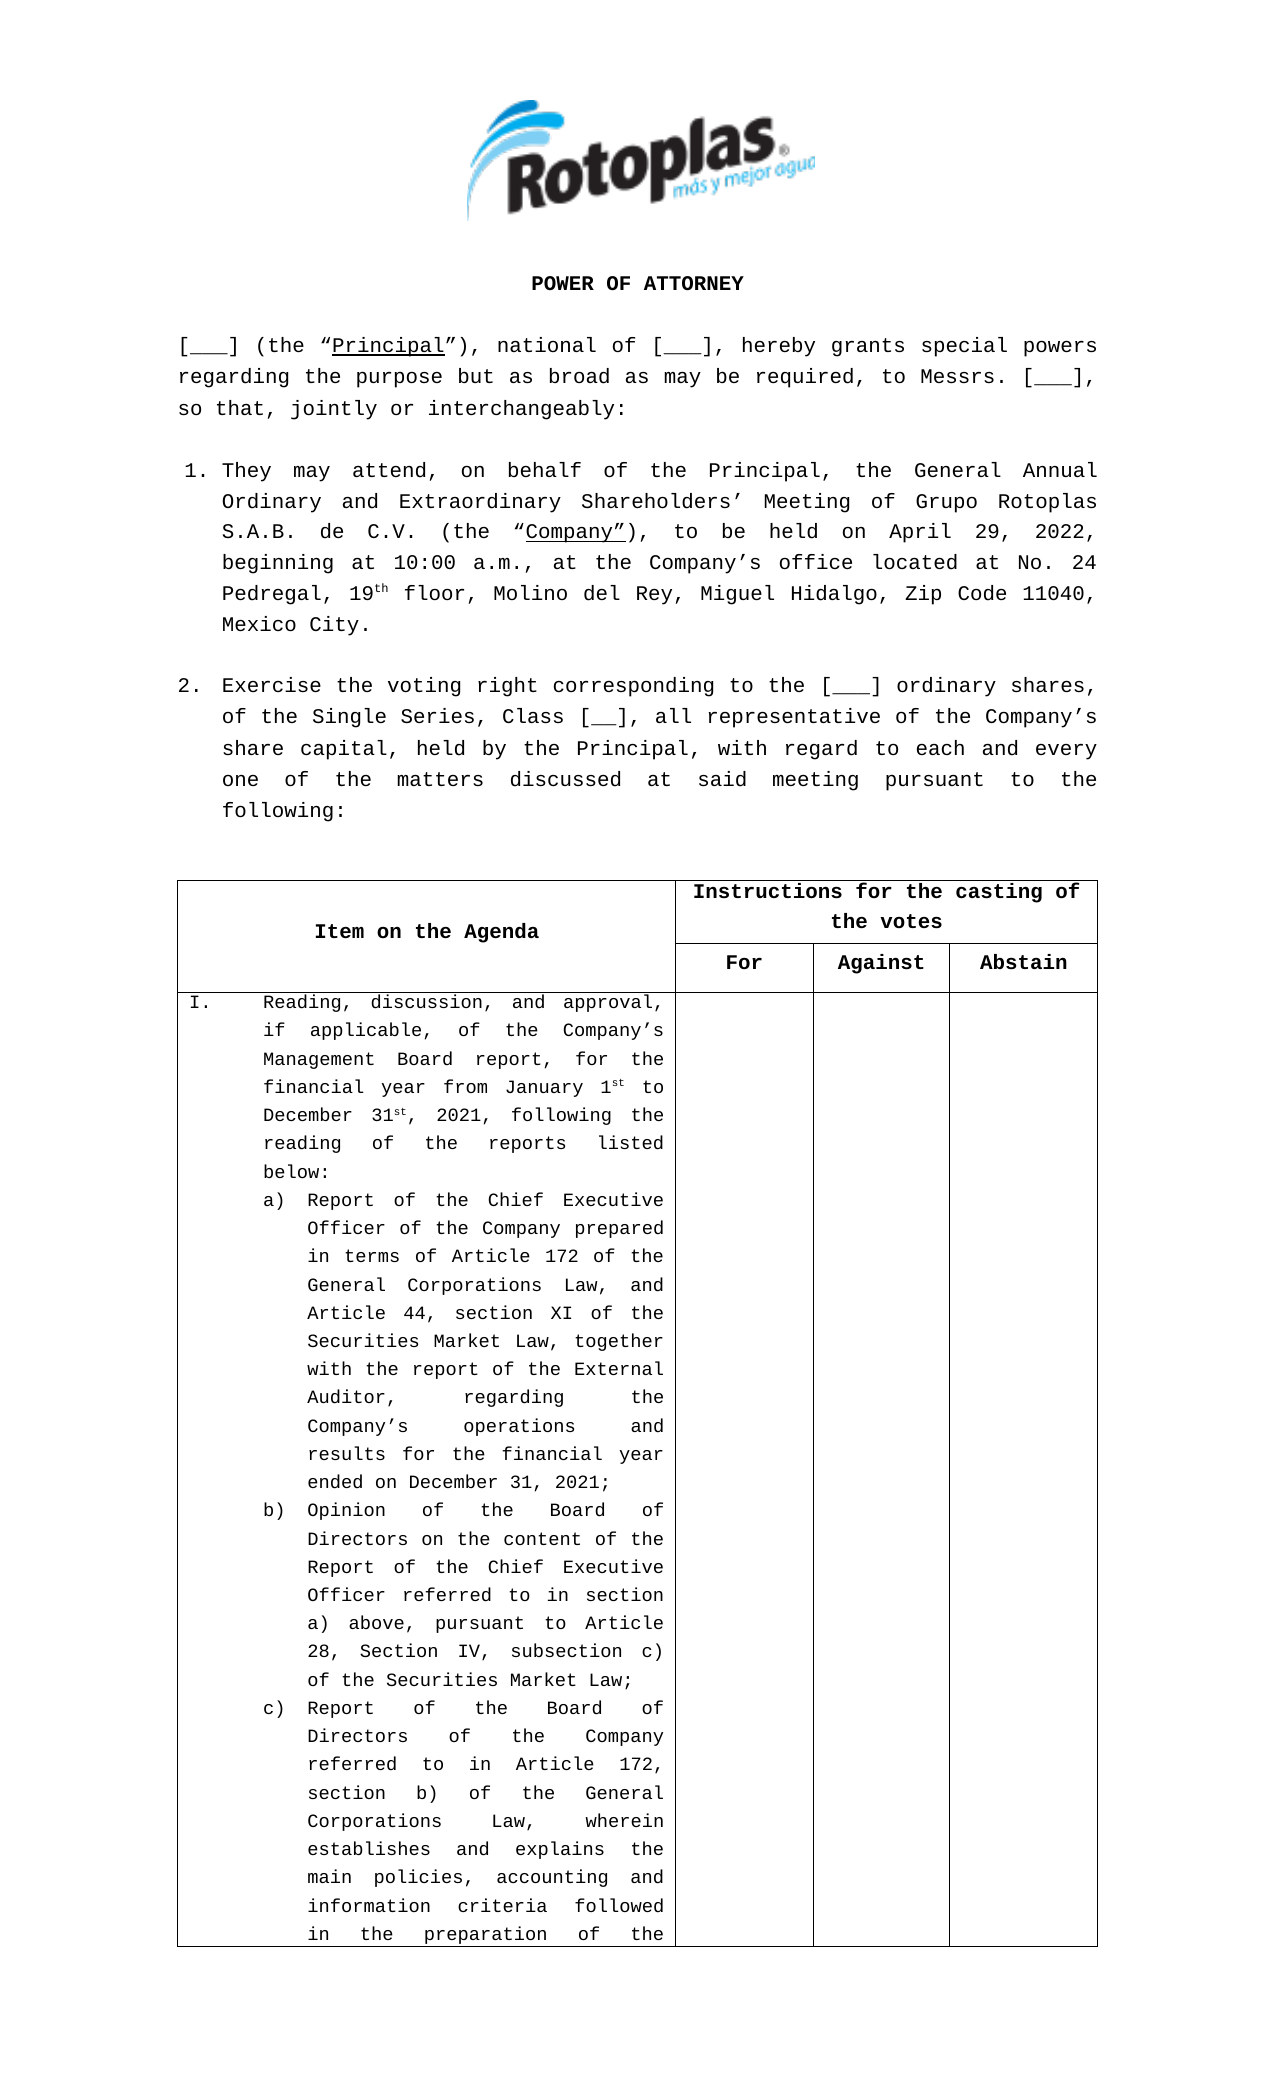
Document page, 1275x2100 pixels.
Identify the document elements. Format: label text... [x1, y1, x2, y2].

table_cell [814, 993, 949, 1946]
table_header Item on the Agenda [178, 881, 675, 992]
text POWER OF ATTORNEY [177, 273, 1098, 297]
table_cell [178, 993, 675, 1946]
table_cell [950, 993, 1097, 1946]
table_cell For [676, 944, 813, 992]
list Exercise the voting right corresponding to the [___] ordinary shares, of the Single Series, Class [__], all representative of the Company’s share capital, held by the Principal, with regard to each and every one of the matters discussed at said meeting pursuant to the following: [177, 675, 1098, 824]
table_header Instructions for the casting of the votes [676, 881, 1097, 943]
text [___] (the “Principal”), national of [___], hereby grants special powers regarding the purpose but as broad as may be required, to Messrs. [___], so that, jointly or interchangeably: [177, 335, 1098, 421]
table_cell [676, 993, 813, 1946]
table_cell Against [814, 944, 949, 992]
table_cell Abstain [950, 944, 1097, 992]
list They may attend, on behalf of the Principal, the General Annual Ordinary and Extraordinary Shareholders’ Meeting of Grupo Rotoplas S.A.B. de C.V. (the “Company”), to be held on April 29, 2022, beginning at 10:00 a.m., at the Company’s office located at No. 24 Pedregal, 19th floor, Molino del Rey, Miguel Hidalgo, Zip Code 11040, Mexico City. [184, 460, 1098, 637]
